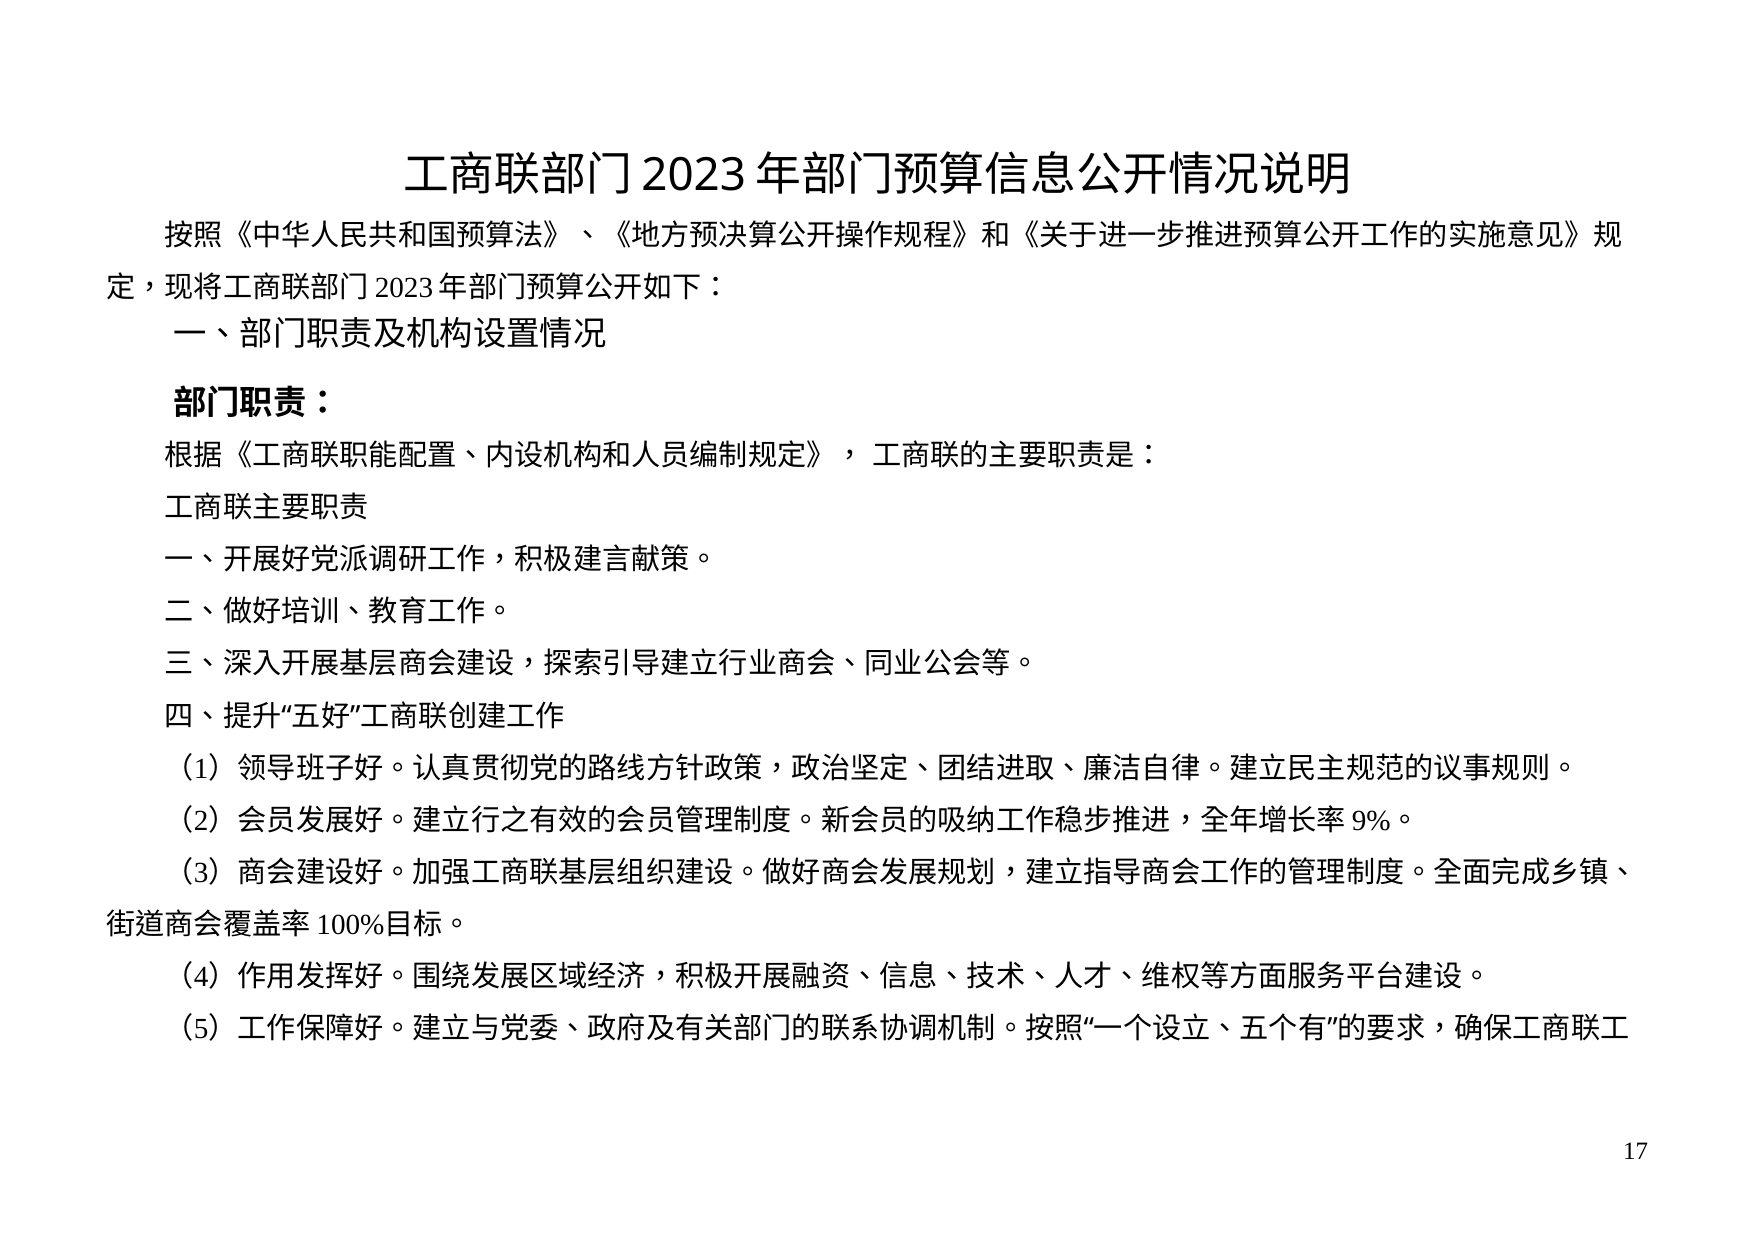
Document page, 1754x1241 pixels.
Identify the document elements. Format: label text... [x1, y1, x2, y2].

text 一、开展好党派调研工作，积极建言献策。 [106, 528, 1648, 580]
text 四、提升“五好”工商联创建工作 [106, 684, 1648, 736]
text （1）领导班子好。认真贯彻党的路线方针政策，政治坚定、团结进取、廉洁自律。建立民主规范的议事规则。 [106, 736, 1648, 788]
text 部门职责： [106, 378, 1648, 424]
text 三、深入开展基层商会建设，探索引导建立行业商会、同业公会等。 [106, 632, 1648, 684]
text （2）会员发展好。建立行之有效的会员管理制度。新会员的吸纳工作稳步推进，全年增长率9%。 [106, 788, 1648, 841]
text 按照《中华人民共和国预算法》、《地方预决算公开操作规程》和《关于进一步推进预算公开工作的实施意见》规定，现将工商联部门2023年部门预算公开如下： [106, 204, 1648, 308]
text 一、部门职责及机构设置情况 [106, 309, 1648, 355]
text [106, 997, 1648, 1049]
text 工商联主要职责 [106, 476, 1648, 528]
text 根据《工商联职能配置、内设机构和人员编制规定》， 工商联的主要职责是： [106, 424, 1648, 476]
text 工商联部门2023年部门预算信息公开情况说明 [106, 142, 1648, 204]
text 二、做好培训、教育工作。 [106, 580, 1648, 632]
text （4）作用发挥好。围绕发展区域经济，积极开展融资、信息、技术、人才、维权等方面服务平台建设。 [106, 945, 1648, 997]
text （3）商会建设好。加强工商联基层组织建设。做好商会发展规划，建立指导商会工作的管理制度。全面完成乡镇、街道商会覆盖率100%目标。 [106, 841, 1648, 945]
